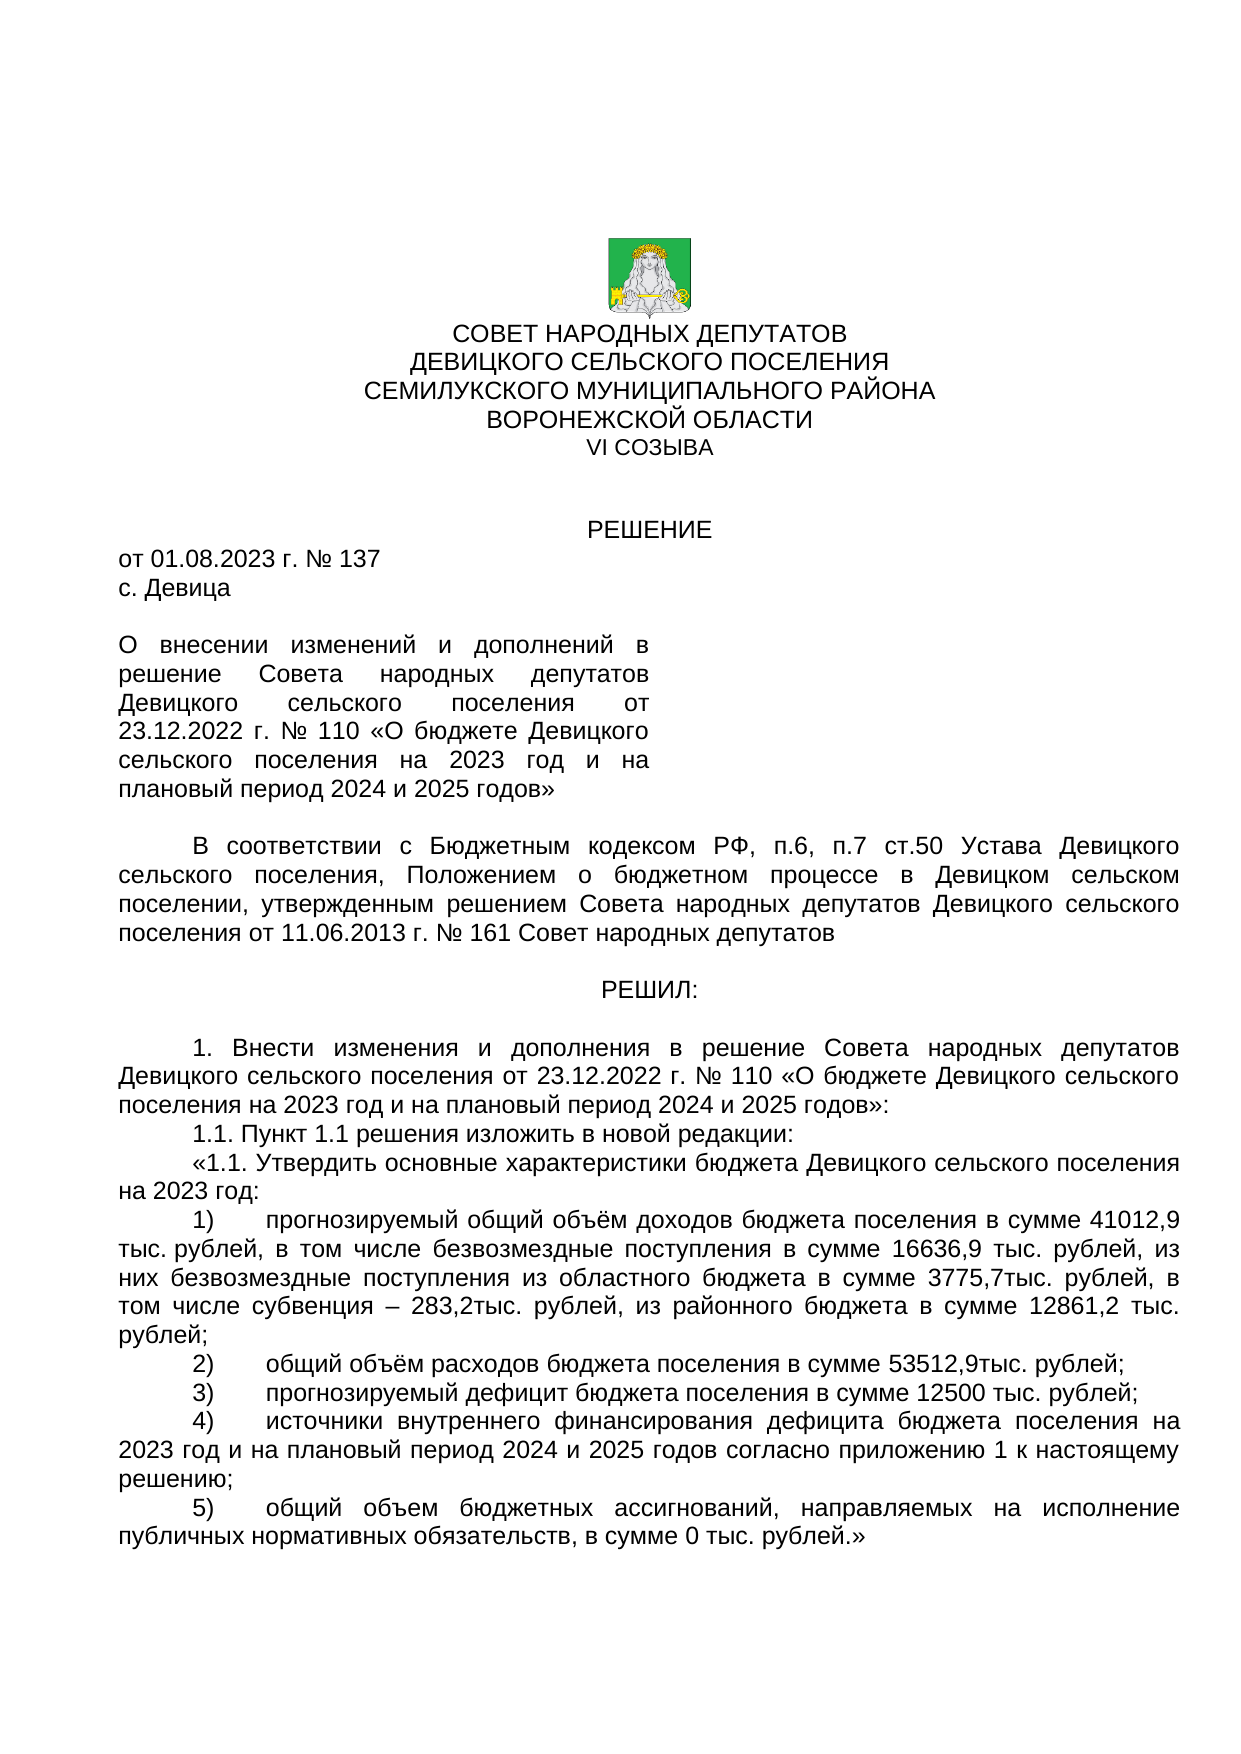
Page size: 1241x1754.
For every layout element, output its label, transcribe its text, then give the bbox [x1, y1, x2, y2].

text VI СОЗЫВА [118, 433, 1181, 460]
list прогнозируемый общий объём доходов бюджета поселения в сумме 41012,9 тыс. рублей, в том числе безвозмездные поступления в сумме 16636,9 тыс. рублей, из них безвозмездные поступления из областного бюджета в сумме 3775,7тыс. рублей, в том числе субвенция – 283,2тыс. рублей, из районного бюджета в сумме 12861,2 тыс. рублей; [118, 1205, 1181, 1349]
text СЕМИЛУКСКОГО МУНИЦИПАЛЬНОГО РАЙОНА [118, 376, 1181, 405]
text 1. Внести изменения и дополнения в решение Совета народных депутатов Девицкого сельского поселения от 23.12.2022 г. № 110 «О бюджете Девицкого сельского поселения на 2023 год и на плановый период 2024 и 2025 годов»: [118, 1032, 1181, 1119]
text «1.1. Утвердить основные характеристики бюджета Девицкого сельского поселения на 2023 год: [118, 1147, 1181, 1205]
list прогнозируемый дефицит бюджета поселения в сумме 12500 тыс. рублей; [118, 1377, 1181, 1406]
list общий объём расходов бюджета поселения в сумме 53512,9тыс. рублей; [118, 1349, 1181, 1377]
picture [607, 236, 692, 319]
text 1.1. Пункт 1.1 решения изложить в новой редакции: [118, 1119, 1181, 1147]
list источники внутреннего финансирования дефицита бюджета поселения на 2023 год и на плановый период 2024 и 2025 годов согласно приложению 1 к настоящему решению; [118, 1406, 1181, 1492]
text ВОРОНЕЖСКОЙ ОБЛАСТИ [118, 405, 1181, 433]
list общий объем бюджетных ассигнований, направляемых на исполнение публичных нормативных обязательств, в сумме 0 тыс. рублей.» [118, 1492, 1181, 1550]
text с. Девица [118, 572, 1181, 601]
text РЕШИЛ: [118, 975, 1181, 1004]
text О внесении изменений и дополнений в решение Совета народных депутатов Девицкого сельского поселения от 23.12.2022 г. № 110 «О бюджете Девицкого сельского поселения на 2023 год и на плановый период 2024 и 2025 годов» [118, 630, 650, 802]
text от 01.08.2023 г. № 137 [118, 544, 1181, 572]
text РЕШЕНИЕ [118, 515, 1181, 544]
text СОВЕТ НАРОДНЫХ ДЕПУТАТОВ [118, 318, 1181, 347]
text В соответствии с Бюджетным кодексом РФ, п.6, п.7 ст.50 Устава Девицкого сельского поселения, Положением о бюджетном процессе в Девицком сельском поселении, утвержденным решением Совета народных депутатов Девицкого сельского поселения от 11.06.2013 г. № 161 Совет народных депутатов [118, 831, 1181, 946]
text ДЕВИЦКОГО СЕЛЬСКОГО ПОСЕЛЕНИЯ [118, 347, 1181, 376]
